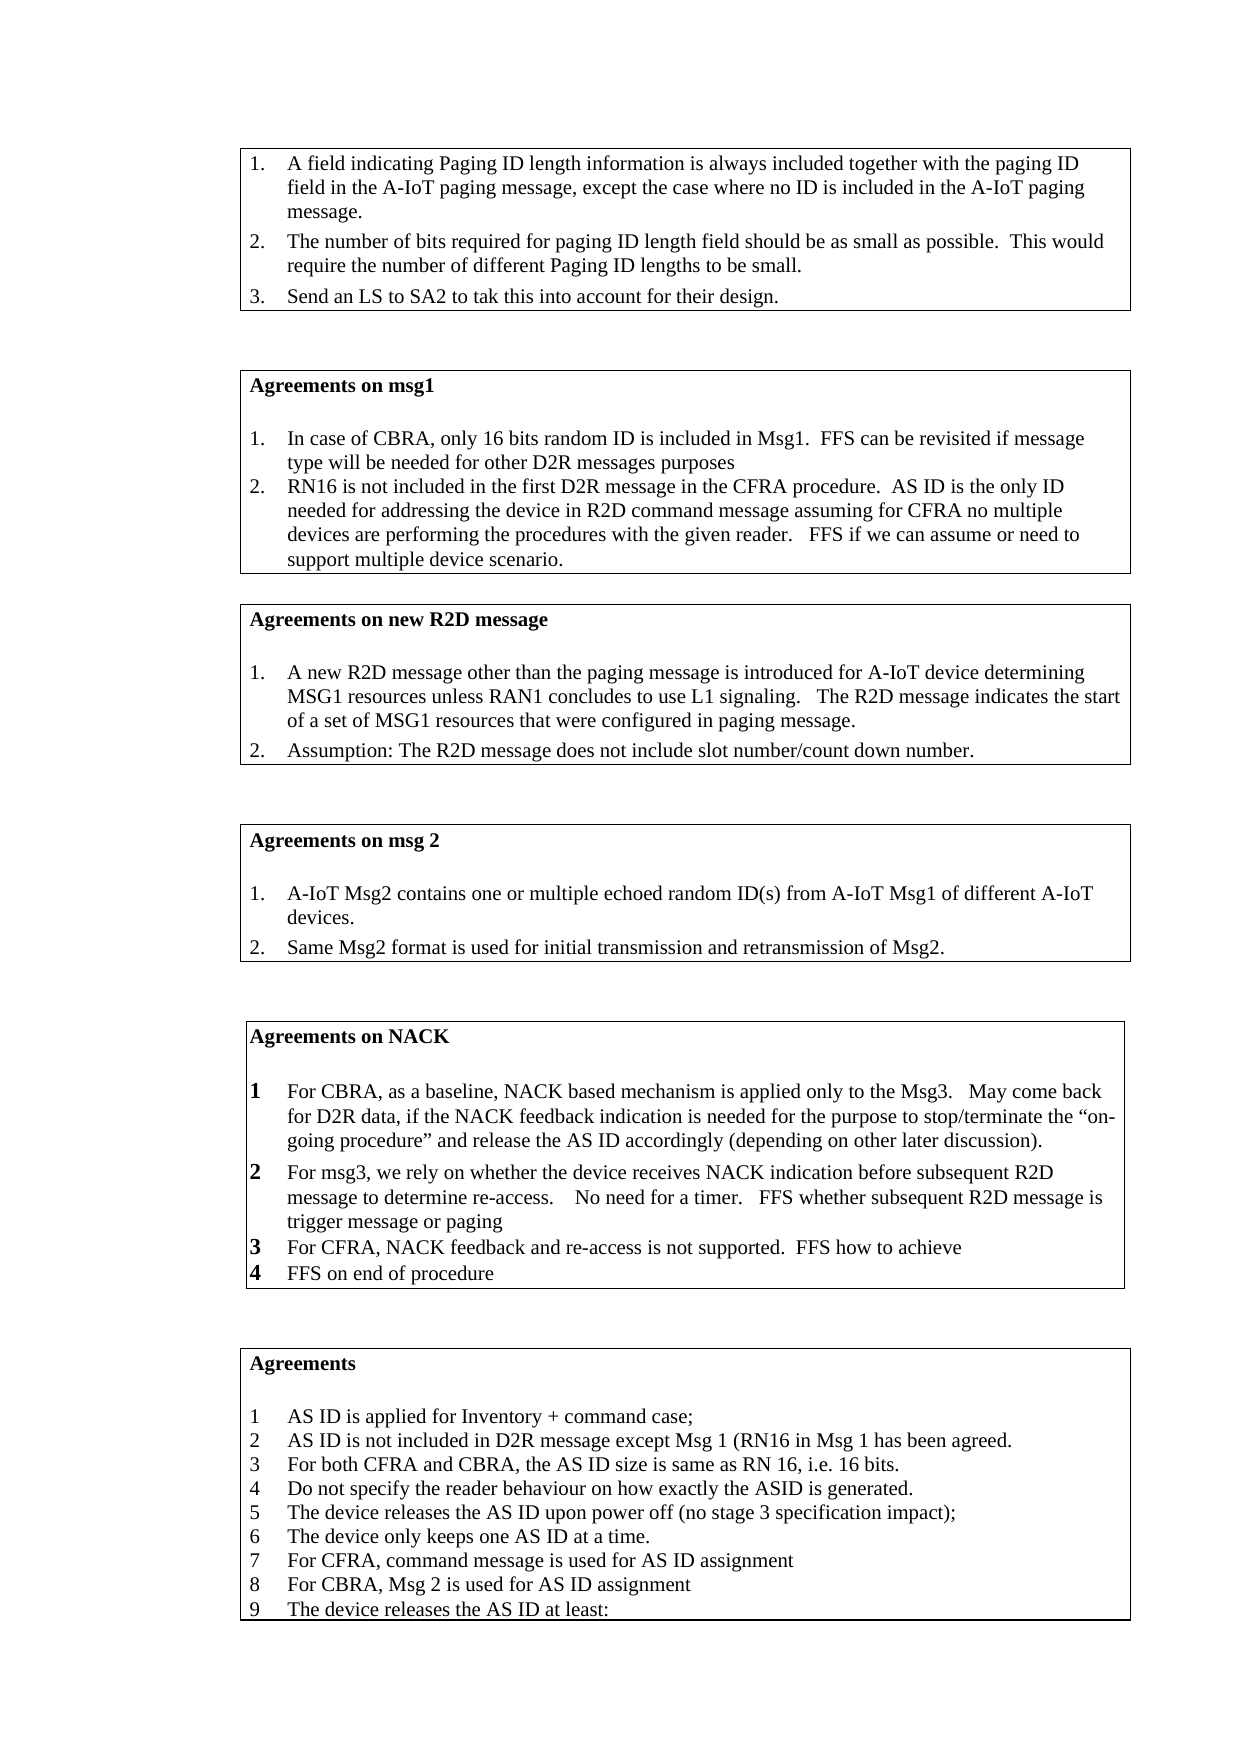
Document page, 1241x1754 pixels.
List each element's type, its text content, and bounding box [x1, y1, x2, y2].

text 5 The device releases the AS ID upon power off (no stage 3 specification impact); [241, 1497, 1130, 1521]
text 9 The device releases the AS ID at least: [241, 1593, 1130, 1619]
text Agreements [241, 1349, 1130, 1375]
text Agreements on new R2D message [241, 605, 1130, 631]
list The number of bits required for paging ID length field should be as small as possible. This would require the number of different Paging ID lengths to be small. [241, 226, 1130, 277]
list A-IoT Msg2 contains one or multiple echoed random ID(s) from A-IoT Msg1 of different A-IoT devices. [241, 878, 1130, 929]
list For CFRA, NACK feedback and re-access is not supported. FFS how to achieve [247, 1230, 1124, 1256]
text Agreements on msg 2 [241, 825, 1130, 852]
list Assumption: The R2D message does not include slot number/count down number. [241, 735, 1130, 764]
list Send an LS to SA2 to tak this into account for their design. [241, 281, 1130, 310]
text 3 For both CFRA and CBRA, the AS ID size is same as RN 16, i.e. 16 bits. [241, 1449, 1130, 1473]
text 2 AS ID is not included in D2R message except Msg 1 (RN16 in Msg 1 has been agreed. [241, 1425, 1130, 1449]
text 2. RN16 is not included in the first D2R message in the CFRA procedure. AS ID is the only ID needed for addressing the device in R2D command message assuming for CFRA no multiple devices are performing the procedures with the given reader. FFS if we can assume or need to support multiple device scenario. [241, 471, 1130, 573]
text 6 The device only keeps one AS ID at a time. [241, 1521, 1130, 1545]
text 1 AS ID is applied for Inventory + command case; [241, 1401, 1130, 1425]
list For CBRA, as a baseline, NACK based mechanism is applied only to the Msg3. May come back for D2R data, if the NACK feedback indication is needed for the purpose to stop/terminate the “on-going procedure” and release the AS ID accordingly (depending on other later discussion). [247, 1074, 1124, 1152]
list A field indicating Paging ID length information is always included together with the paging ID field in the A-IoT paging message, except the case where no ID is included in the A-IoT paging message. [241, 149, 1130, 223]
list FFS on end of procedure [247, 1256, 1124, 1288]
text Agreements on msg1 [241, 371, 1130, 397]
text 8 For CBRA, Msg 2 is used for AS ID assignment [241, 1569, 1130, 1593]
text 1. In case of CBRA, only 16 bits random ID is included in Msg1. FFS can be revisited if message type will be needed for other D2R messages purposes [241, 423, 1130, 471]
list For msg3, we rely on whether the device receives NACK indication before subsequent R2D message to determine re-access. No need for a timer. FFS whether subsequent R2D message is trigger message or paging [247, 1155, 1124, 1230]
text 7 For CFRA, command message is used for AS ID assignment [241, 1545, 1130, 1569]
list A new R2D message other than the paging message is introduced for A-IoT device determining MSG1 resources unless RAN1 concludes to use L1 signaling. The R2D message indicates the start of a set of MSG1 resources that were configured in paging message. [241, 657, 1130, 732]
text 4 Do not specify the reader behaviour on how exactly the ASID is generated. [241, 1473, 1130, 1497]
list Same Msg2 format is used for initial transmission and retransmission of Msg2. [241, 932, 1130, 961]
text Agreements on NACK [247, 1022, 1124, 1048]
